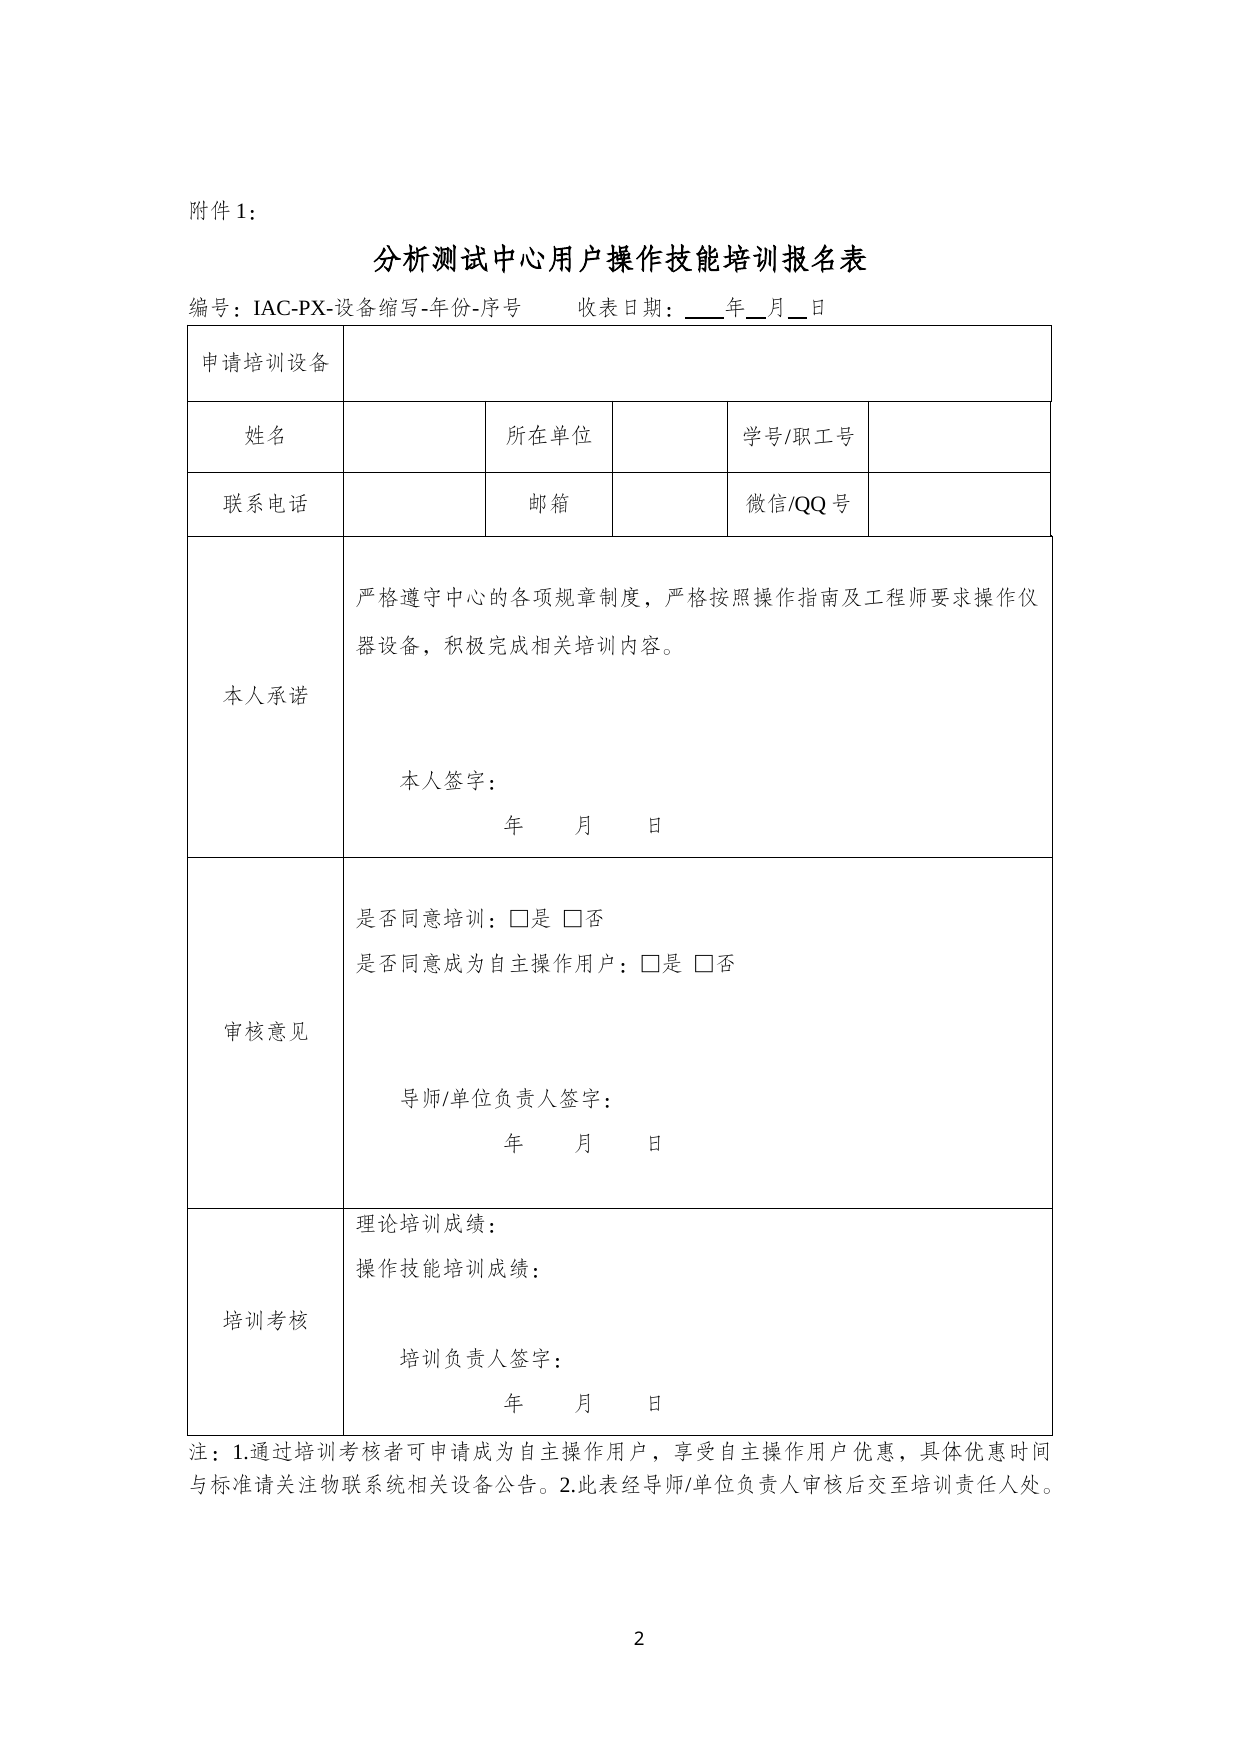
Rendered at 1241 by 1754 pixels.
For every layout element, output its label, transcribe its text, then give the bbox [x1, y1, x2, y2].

text 注：1.通过培训考核者可申请成为自主操作用户，享受自主操作用户优惠，具体优惠时间与标准请关注物联系统相关设备公告。2.此表经导师/单位负责人审核后交至培训责任人处。 [187, 1436, 1053, 1501]
table_cell 联系电话 [188, 473, 343, 536]
table_cell 本人承诺 [188, 537, 343, 857]
table_cell 姓名 [188, 402, 343, 472]
text 分析测试中心用户操作技能培训报名表 [187, 227, 1053, 292]
table_cell 所在单位 [486, 402, 612, 472]
table_cell 学号/职工号 [728, 402, 868, 472]
table_cell [613, 473, 727, 536]
table_cell 培训考核 [188, 1209, 343, 1435]
table_cell 邮箱 [486, 473, 612, 536]
table_cell 理论培训成绩： 操作技能培训成绩： 培训负责人签字： 年 月 日 [344, 1209, 1052, 1435]
table_cell 是否同意培训：□是 □否 是否同意成为自主操作用户：□是 □否 导师/单位负责人签字： 年 月 日 [344, 858, 1052, 1208]
table_cell [344, 473, 485, 536]
table_cell [344, 402, 485, 472]
table_cell 严格遵守中心的各项规章制度，严格按照操作指南及工程师要求操作仪器设备，积极完成相关培训内容。 本人签字： 年 月 日 [344, 537, 1052, 857]
table_cell [869, 473, 1050, 536]
table_cell 微信/QQ号 [728, 473, 868, 536]
text 附件1： [187, 194, 1053, 227]
table_cell 审核意见 [188, 858, 343, 1208]
table_cell [869, 402, 1050, 472]
table_cell [613, 402, 727, 472]
text 编号：IAC-PX-设备缩写-年份-序号 收表日期： 年 月 日 [187, 292, 1053, 324]
table_header 申请培训设备 [188, 326, 343, 401]
table_header [344, 326, 1051, 401]
